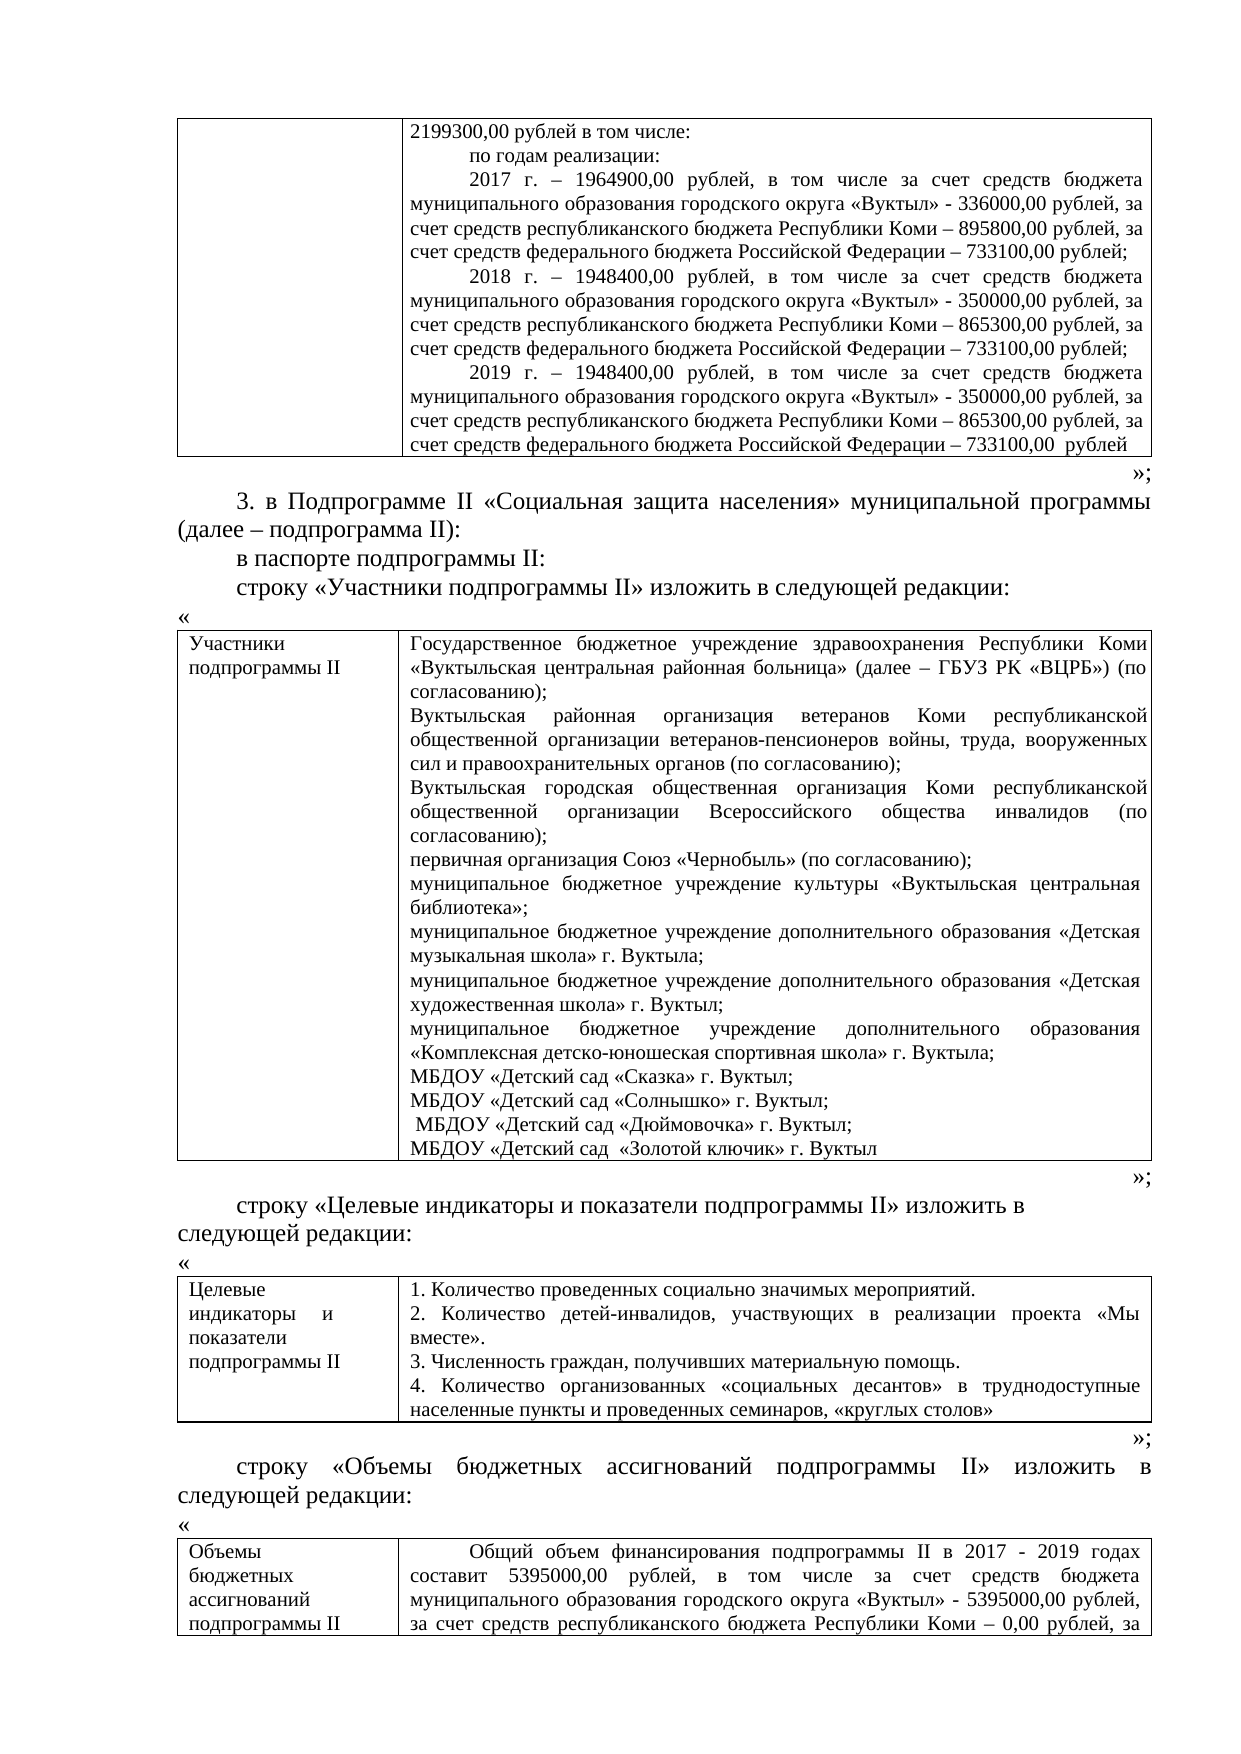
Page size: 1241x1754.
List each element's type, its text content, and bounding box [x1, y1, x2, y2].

text строку «Участники подпрограммы II» изложить в следующей редакции: [177, 572, 1152, 601]
table_header 1. Количество проведенных социально значимых мероприятий. 2. Количество детей-инвалидов, участвующих в реализации проекта «Мы вместе». 3. Численность граждан, получивших материальную помощь. 4. Количество организованных «социальных десантов» в труднодоступные населенные пункты и проведенных семинаров, «круглых столов» [399, 1277, 1151, 1421]
text « [177, 1247, 1152, 1276]
text »; [177, 1161, 1152, 1190]
text « [177, 601, 1152, 629]
text »; [177, 1423, 1152, 1451]
text »; [177, 457, 1152, 486]
text строку «Целевые индикаторы и показатели подпрограммы II» изложить в следующей редакции: [177, 1190, 1152, 1247]
table_header Участники подпрограммы II [178, 631, 398, 1160]
text 3. в Подпрограмме II «Социальная защита населения» муниципальной программы (далее – подпрограмма II): [177, 486, 1152, 543]
text « [177, 1509, 1152, 1537]
text в паспорте подпрограммы II: [177, 543, 1152, 572]
text строку «Объемы бюджетных ассигнований подпрограммы II» изложить в следующей редакции: [177, 1451, 1152, 1509]
table_header Государственное бюджетное учреждение здравоохранения Республики Коми «Вуктыльская центральная районная больница» (далее – ГБУЗ РК «ВЦРБ») (по согласованию); Вуктыльская районная организация ветеранов Коми республиканской общественной организации ветеранов-пенсионеров войны, труда, вооруженных сил и правоохранительных органов (по согласованию); Вуктыльская городская общественная организация Коми республиканской общественной организации Всероссийского общества инвалидов (по согласованию); первичная организация Союз «Чернобыль» (по согласованию); муниципальное бюджетное учреждение культуры «Вуктыльская центральная библиотека»; муниципальное бюджетное учреждение дополнительного образования «Детская музыкальная школа» г. Вуктыла; муниципальное бюджетное учреждение дополнительного образования «Детская художественная школа» г. Вуктыл; муниципальное бюджетное учреждение дополнительного образования «Комплексная детско-юношеская спортивная школа» г. Вуктыла; МБДОУ «Детский сад «Сказка» г. Вуктыл; МБДОУ «Детский сад «Солнышко» г. Вуктыл; МБДОУ «Детский сад «Дюймовочка» г. Вуктыл; МБДОУ «Детский сад «Золотой ключик» г. Вуктыл [399, 631, 1151, 1160]
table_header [399, 1539, 1151, 1635]
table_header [178, 119, 402, 456]
table_header Целевые индикаторы и показатели подпрограммы II [178, 1277, 398, 1421]
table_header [178, 1539, 398, 1635]
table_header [403, 119, 1151, 456]
